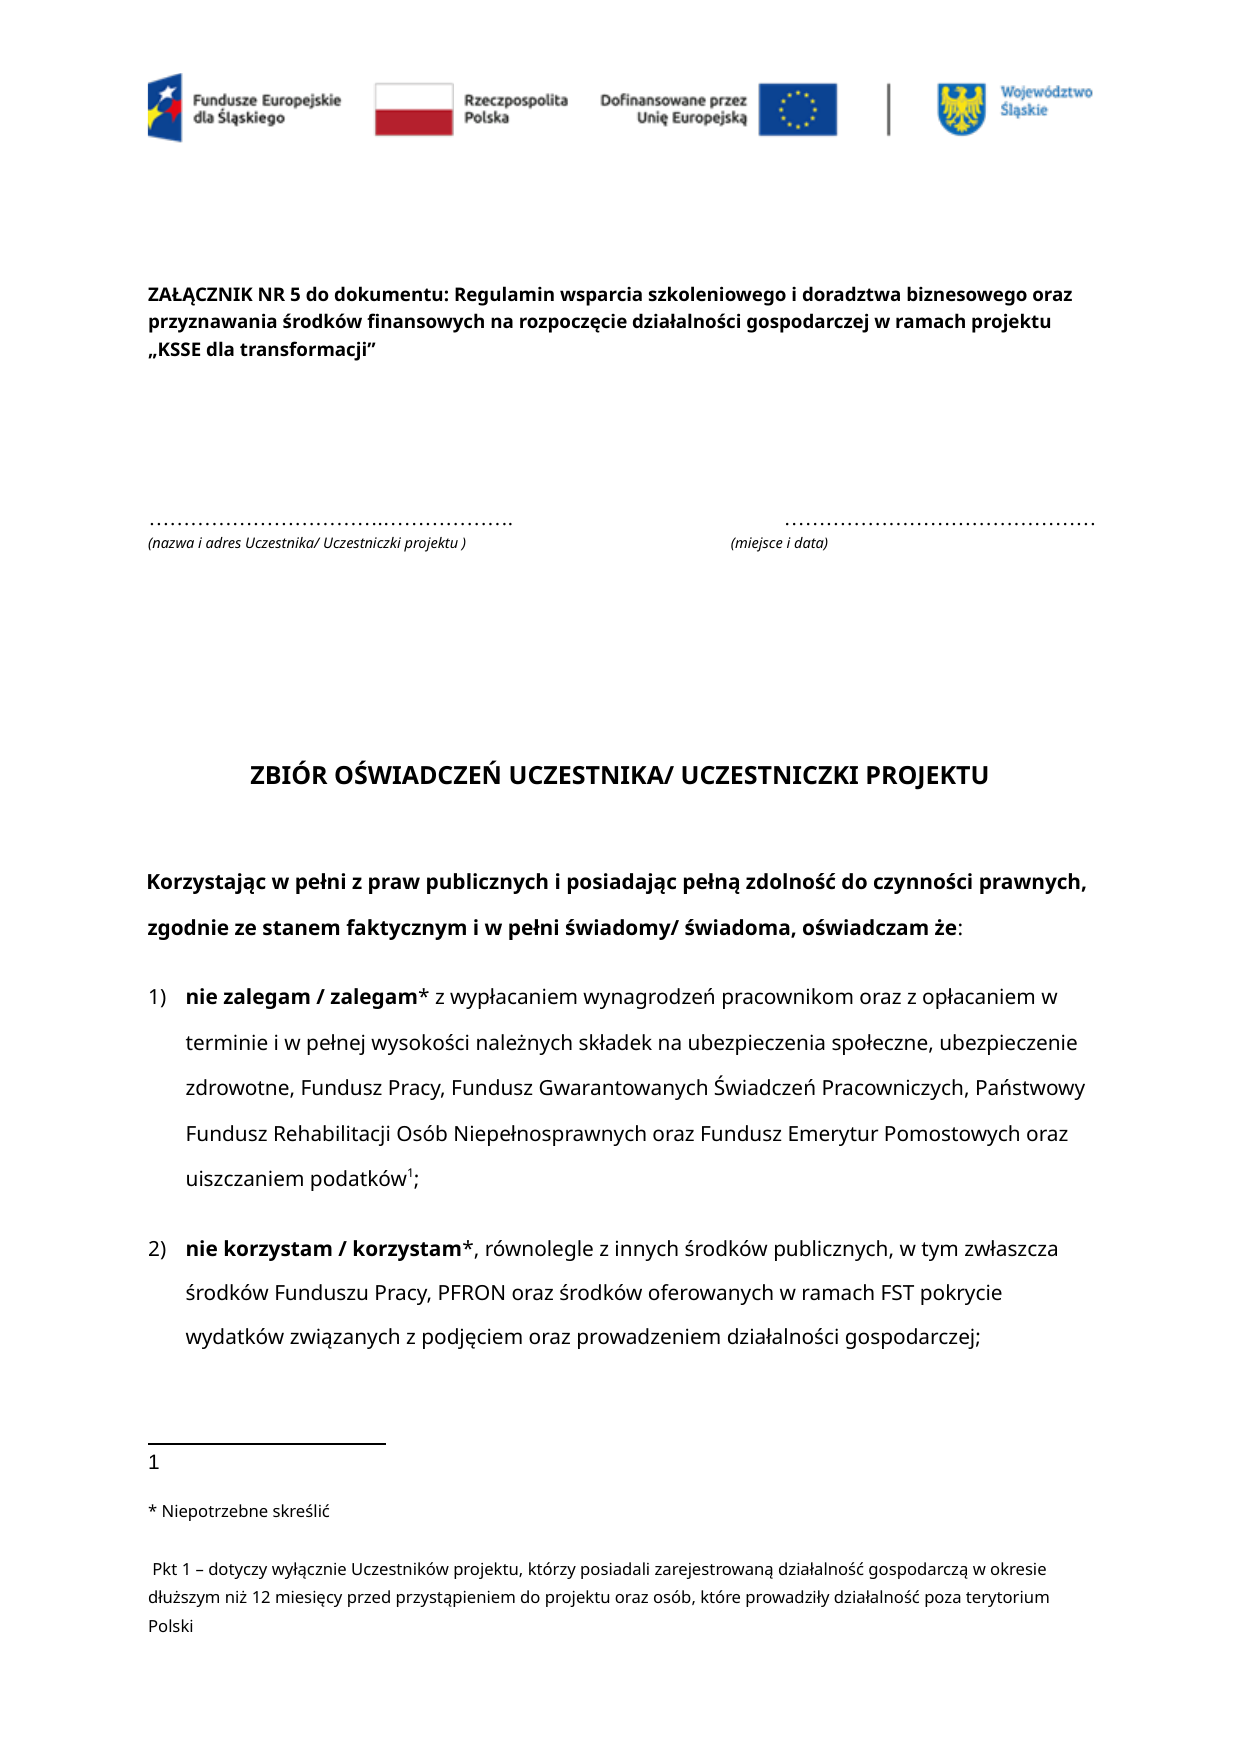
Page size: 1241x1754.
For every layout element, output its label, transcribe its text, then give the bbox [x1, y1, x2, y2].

text Korzystając w pełni z praw publicznych i posiadając pełną zdolność do czynności prawnych, zgodnie ze stanem faktycznym i w pełni świadomy/ świadoma, oświadczam że: [146, 867, 1098, 941]
subtitle ZBIÓR OŚWIADCZEŃ UCZESTNIKA/ UCZESTNICZKI PROJEKTU [148, 757, 1092, 792]
list nie zalegam / zalegam* z wypłacaniem wynagrodzeń pracownikom oraz z opłacaniem w terminie i w pełnej wysokości należnych składek na ubezpieczenia społeczne, ubezpieczenie zdrowotne, Fundusz Pracy, Fundusz Gwarantowanych Świadczeń Pracowniczych, Państwowy Fundusz Rehabilitacji Osób Niepełnosprawnych oraz Fundusz Emerytur Pomostowych oraz uiszczaniem podatków; [148, 982, 1086, 1193]
picture [147, 73, 1093, 144]
text ZAŁĄCZNIK NR 5 do dokumentu: Regulamin wsparcia szkoleniowego i doradztwa biznesowego oraz przyznawania środków finansowych na rozpoczęcie działalności gospodarczej w ramach projektu „KSSE dla transformacji” [148, 281, 1098, 362]
list nie korzystam / korzystam*, równolegle z innych środków publicznych, w tym zwłaszcza środków Funduszu Pracy, PFRON oraz środków oferowanych w ramach FST pokrycie wydatków związanych z podjęciem oraz prowadzeniem działalności gospodarczej; [148, 1234, 1086, 1350]
text …………………………….………………. ……………………………………… [148, 506, 1098, 529]
text (nazwa i adres Uczestnika/ Uczestniczki projektu ) (miejsce i data) [148, 533, 1098, 553]
